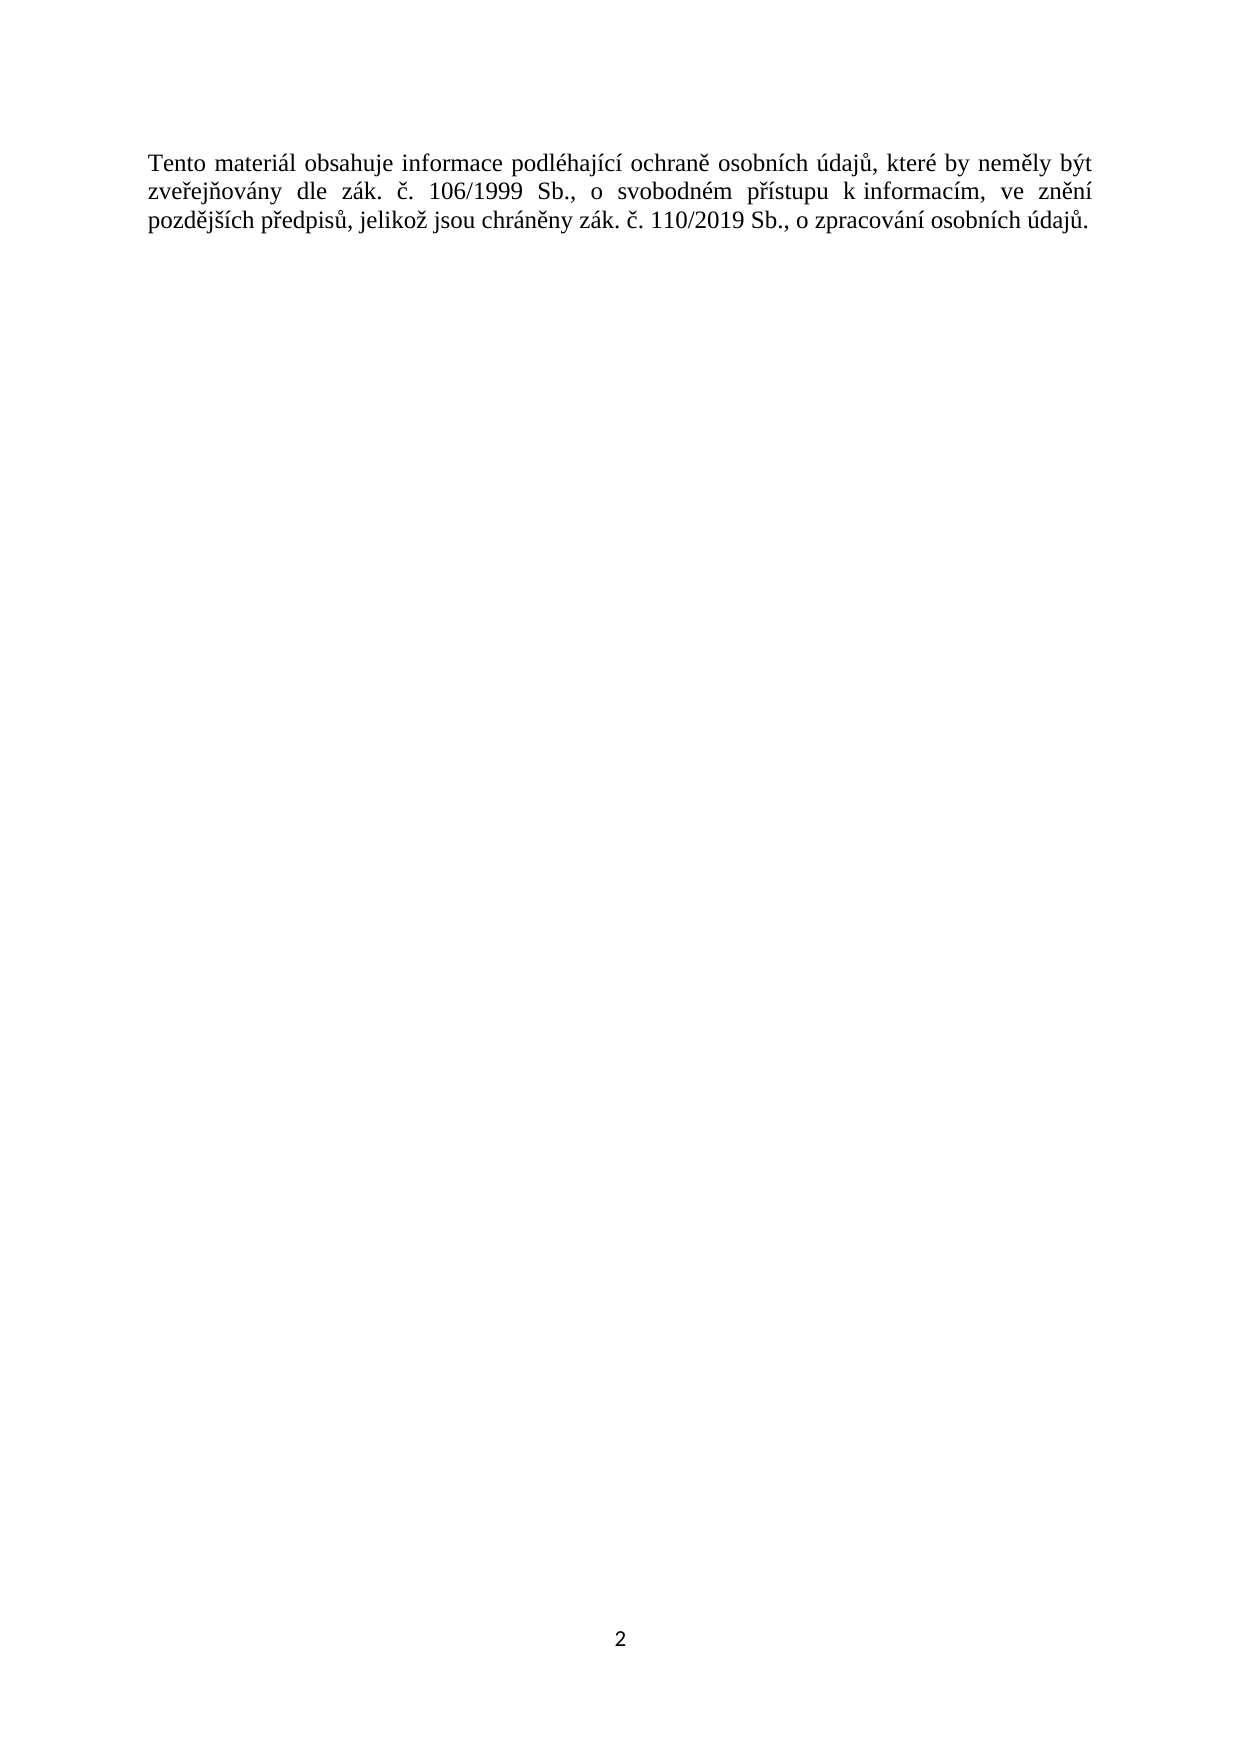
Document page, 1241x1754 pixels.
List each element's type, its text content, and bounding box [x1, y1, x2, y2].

text Tento materiál obsahuje informace podléhající ochraně osobních údajů, které by neměly být zveřejňovány dle zák. č. 106/1999 Sb., o svobodném přístupu k informacím, ve znění pozdějších předpisů, jelikož jsou chráněny zák. č. 110/2019 Sb., o zpracování osobních údajů. [148, 148, 1093, 234]
